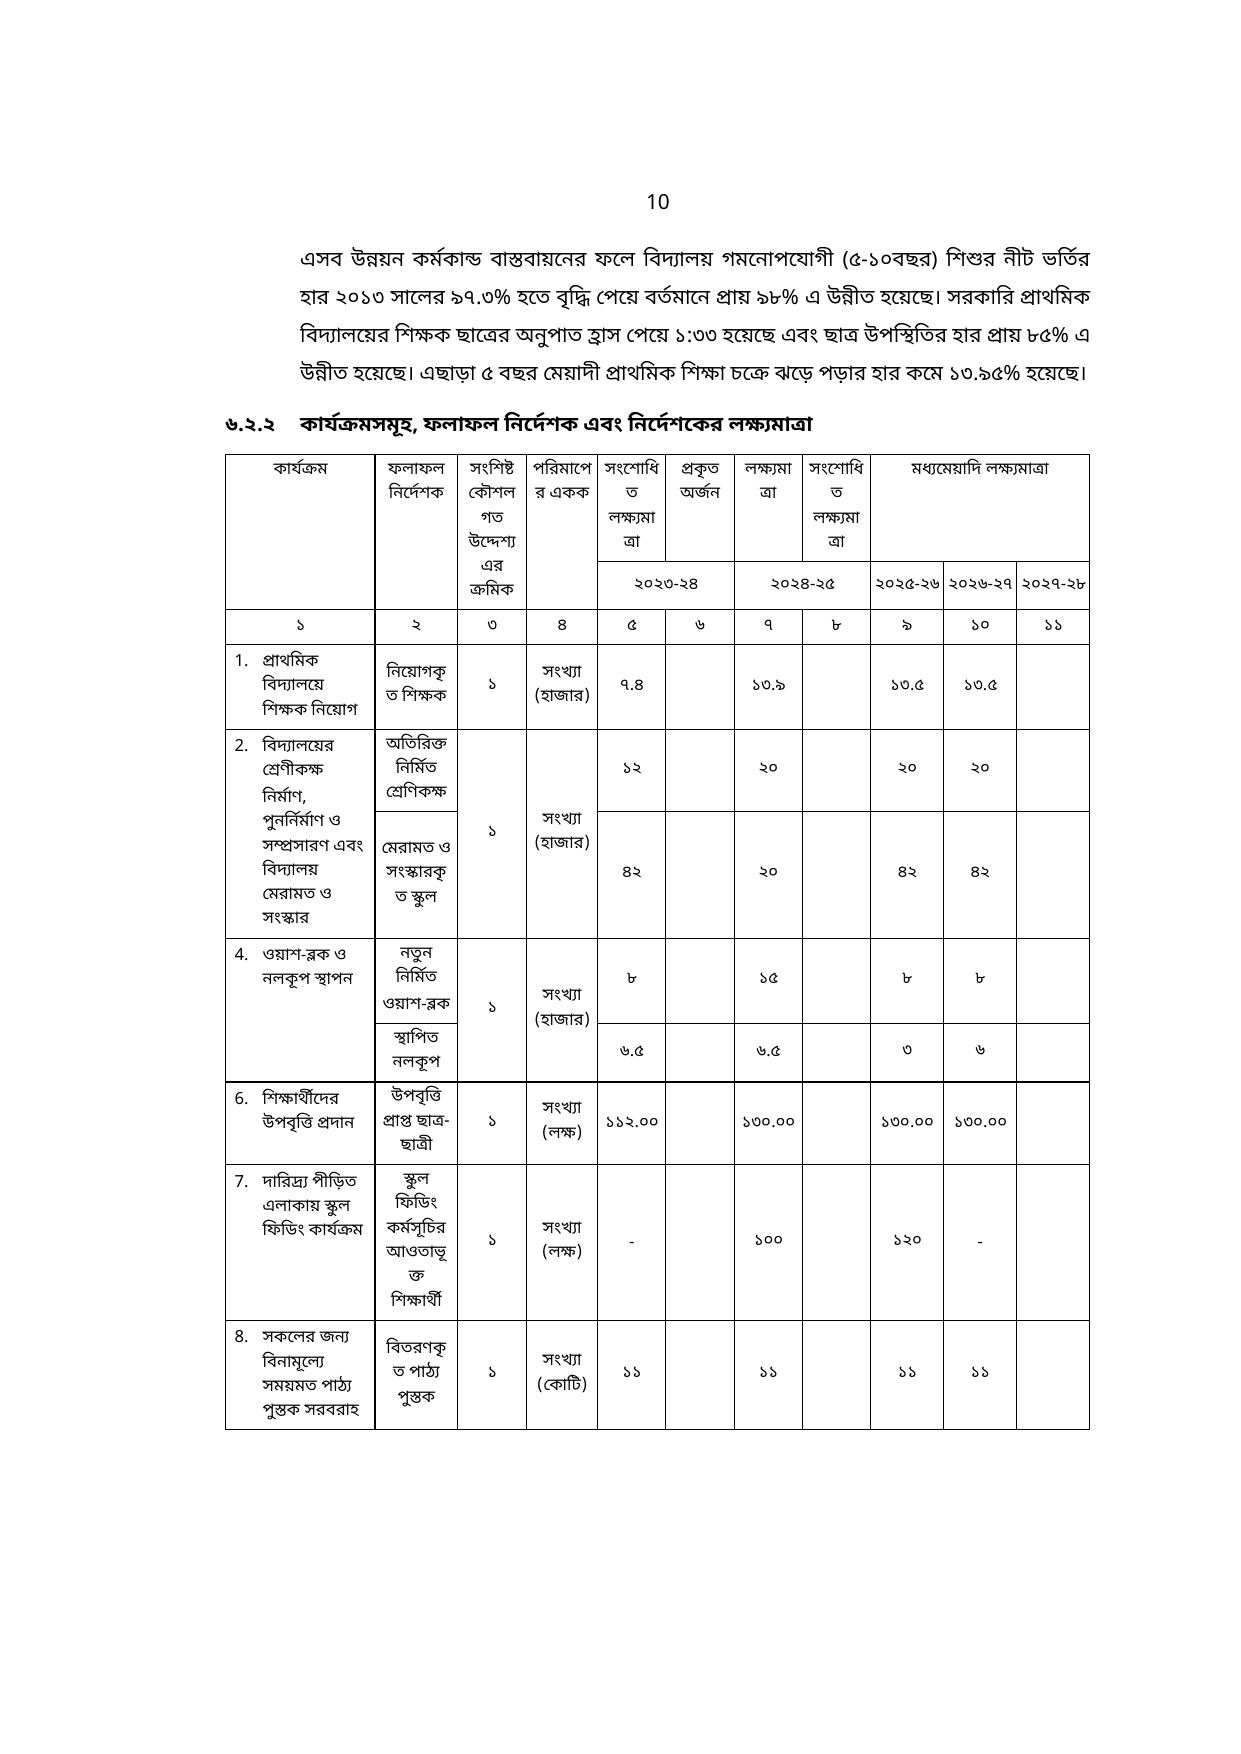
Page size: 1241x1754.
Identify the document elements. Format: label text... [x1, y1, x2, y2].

table_cell [1017, 812, 1089, 937]
table_cell ২০২৫-২৬ [871, 562, 943, 609]
table_cell ১১ [735, 1321, 802, 1429]
table_cell প্রাথমিক বিদ্যালয়ে শিক্ষক নিয়োগ [226, 645, 374, 728]
table_cell সংখ্যা (লক্ষ) [527, 1083, 597, 1164]
table_cell ৪২ [944, 812, 1016, 937]
table_cell ৬.৫ [598, 1024, 665, 1081]
table_cell ১ [458, 939, 526, 1081]
table_cell ১৫ [735, 939, 802, 1023]
table_cell স্কুল ফিডিং কর্মসূচির আওতাভূক্ত শিক্ষার্থী [376, 1165, 457, 1320]
table_cell [803, 1083, 870, 1164]
table_cell ২০ [735, 812, 802, 937]
table_header সংশোধিত লক্ষ্যমাত্রা [598, 455, 665, 561]
table_cell সংখ্যা (লক্ষ) [527, 1165, 597, 1320]
table_header কার্যক্রম [226, 455, 374, 609]
table_cell ১ [458, 645, 526, 728]
table_cell স্থাপিত নলকূপ [376, 1024, 457, 1081]
table_cell ১৩.৫ [871, 645, 943, 728]
table_cell ১৩.৫ [944, 645, 1016, 728]
table_cell ৭.৪ [598, 645, 665, 728]
table_cell ১১ [944, 1321, 1016, 1429]
table_cell ১১২.০০ [598, 1083, 665, 1164]
table_cell ৮ [803, 610, 870, 643]
table_cell ২০ [735, 730, 802, 811]
table_cell ৬ [944, 1024, 1016, 1081]
table_cell বিদ্যালয়ের শ্রেণীকক্ষ নির্মাণ, পুনর্নির্মাণ ও সম্প্রসারণ এবং বিদ্যালয় মেরামত ও সংস্কার [226, 730, 374, 937]
table_cell - [944, 1165, 1016, 1320]
table_cell সংখ্যা (কোটি) [527, 1321, 597, 1429]
table_cell [666, 1083, 734, 1164]
table_cell ৩ [458, 610, 526, 643]
table_cell [666, 939, 734, 1023]
table_cell - [598, 1165, 665, 1320]
table_cell ১০ [944, 610, 1016, 643]
table_cell [1017, 645, 1089, 728]
table_cell সংখ্যা (হাজার) [527, 939, 597, 1081]
table_cell ১২০ [871, 1165, 943, 1320]
table_cell ২০২৩-২৪ [598, 562, 734, 609]
table_header পরিমাপের একক [527, 455, 597, 609]
table_cell [1017, 1024, 1089, 1081]
table_cell [666, 730, 734, 811]
table_cell ১৩০.০০ [735, 1083, 802, 1164]
table_cell ১ [458, 1165, 526, 1320]
table_cell ১ [226, 610, 374, 643]
table_cell অতিরিক্ত নির্মিত শ্রেণিকক্ষ [376, 730, 457, 811]
table_cell [803, 939, 870, 1023]
table_cell ১২ [598, 730, 665, 811]
table_cell [1017, 939, 1089, 1023]
table_cell [1017, 1321, 1089, 1429]
table_cell [666, 1321, 734, 1429]
table_cell [803, 1165, 870, 1320]
table_cell [666, 1024, 734, 1081]
table_cell [666, 812, 734, 937]
table_cell ৬.৫ [735, 1024, 802, 1081]
table_cell ১১ [871, 1321, 943, 1429]
table_cell ২০২৪-২৫ [735, 562, 870, 609]
table_cell সংখ্যা (হাজার) [527, 645, 597, 728]
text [225, 244, 1090, 389]
table_cell উপবৃত্তি প্রাপ্ত ছাত্র-ছাত্রী [376, 1083, 457, 1164]
table_cell [1017, 730, 1089, 811]
table_cell ১ [458, 730, 526, 937]
table_cell [803, 812, 870, 937]
table_cell ১৩০.০০ [944, 1083, 1016, 1164]
table_cell ওয়াশ-ব্লক ও নলকূপ স্থাপন [226, 939, 374, 1081]
table_cell [666, 1165, 734, 1320]
table_cell ৩ [871, 1024, 943, 1081]
table_header প্রকৃত অর্জন [666, 455, 734, 561]
table_header মধ্যমেয়াদি লক্ষ্যমাত্রা [871, 455, 1089, 561]
table_cell ৫ [598, 610, 665, 643]
table_cell ২০২৬-২৭ [944, 562, 1016, 609]
table_cell ১০০ [735, 1165, 802, 1320]
table_cell ৯ [871, 610, 943, 643]
table_cell ২০ [944, 730, 1016, 811]
table_header সংশিষ্ট কৌশলগত উদ্দেশ্য এর ক্রমিক [458, 455, 526, 609]
table_cell ২০ [871, 730, 943, 811]
table_cell [666, 645, 734, 728]
table_cell দারিদ্র্য পীড়িত এলাকায় স্কুল ফিডিং কার্যক্রম [226, 1165, 374, 1320]
table_cell ১ [458, 1321, 526, 1429]
table_cell [803, 1321, 870, 1429]
table_cell ১১ [598, 1321, 665, 1429]
table_cell ১১ [1017, 610, 1089, 643]
table_cell ৪২ [598, 812, 665, 937]
table_cell ৪২ [871, 812, 943, 937]
table_header লক্ষ্যমাত্রা [735, 455, 802, 561]
table_cell ১ [458, 1083, 526, 1164]
table_cell নিয়োগকৃত শিক্ষক [376, 645, 457, 728]
text ৬.২.২ কার্যক্রমসমূহ, ফলাফল নির্দেশক এবং নির্দেশকের লক্ষ্যমাত্রা [225, 409, 1090, 440]
table_cell ৭ [735, 610, 802, 643]
table_cell শিক্ষার্থীদের উপবৃত্তি প্রদান [226, 1083, 374, 1164]
table_cell সকলের জন্য বিনামূল্যে সময়মত পাঠ্য পুস্তক সরবরাহ [226, 1321, 374, 1429]
table_cell ১৩০.০০ [871, 1083, 943, 1164]
table_cell ৪ [527, 610, 597, 643]
table_header সংশোধিত লক্ষ্যমাত্রা [803, 455, 870, 561]
table_cell [803, 1024, 870, 1081]
table_cell বিতরণকৃত পাঠ্য পুস্তক [376, 1321, 457, 1429]
table_cell [1017, 1083, 1089, 1164]
table_cell মেরামত ও সংস্কারকৃত স্কুল [376, 812, 457, 937]
table_cell ২০২৭-২৮ [1017, 562, 1089, 609]
table_cell সংখ্যা (হাজার) [527, 730, 597, 937]
table_cell ৮ [598, 939, 665, 1023]
table_cell ৮ [944, 939, 1016, 1023]
table_cell ৮ [871, 939, 943, 1023]
table_cell ২ [376, 610, 457, 643]
table_cell [1017, 1165, 1089, 1320]
table_cell ১৩.৯ [735, 645, 802, 728]
table_cell [803, 730, 870, 811]
table_cell নতুন নির্মিত ওয়াশ-ব্লক [376, 939, 457, 1023]
table_cell [803, 645, 870, 728]
table_header ফলাফল নির্দেশক [376, 455, 457, 609]
table_cell ৬ [666, 610, 734, 643]
